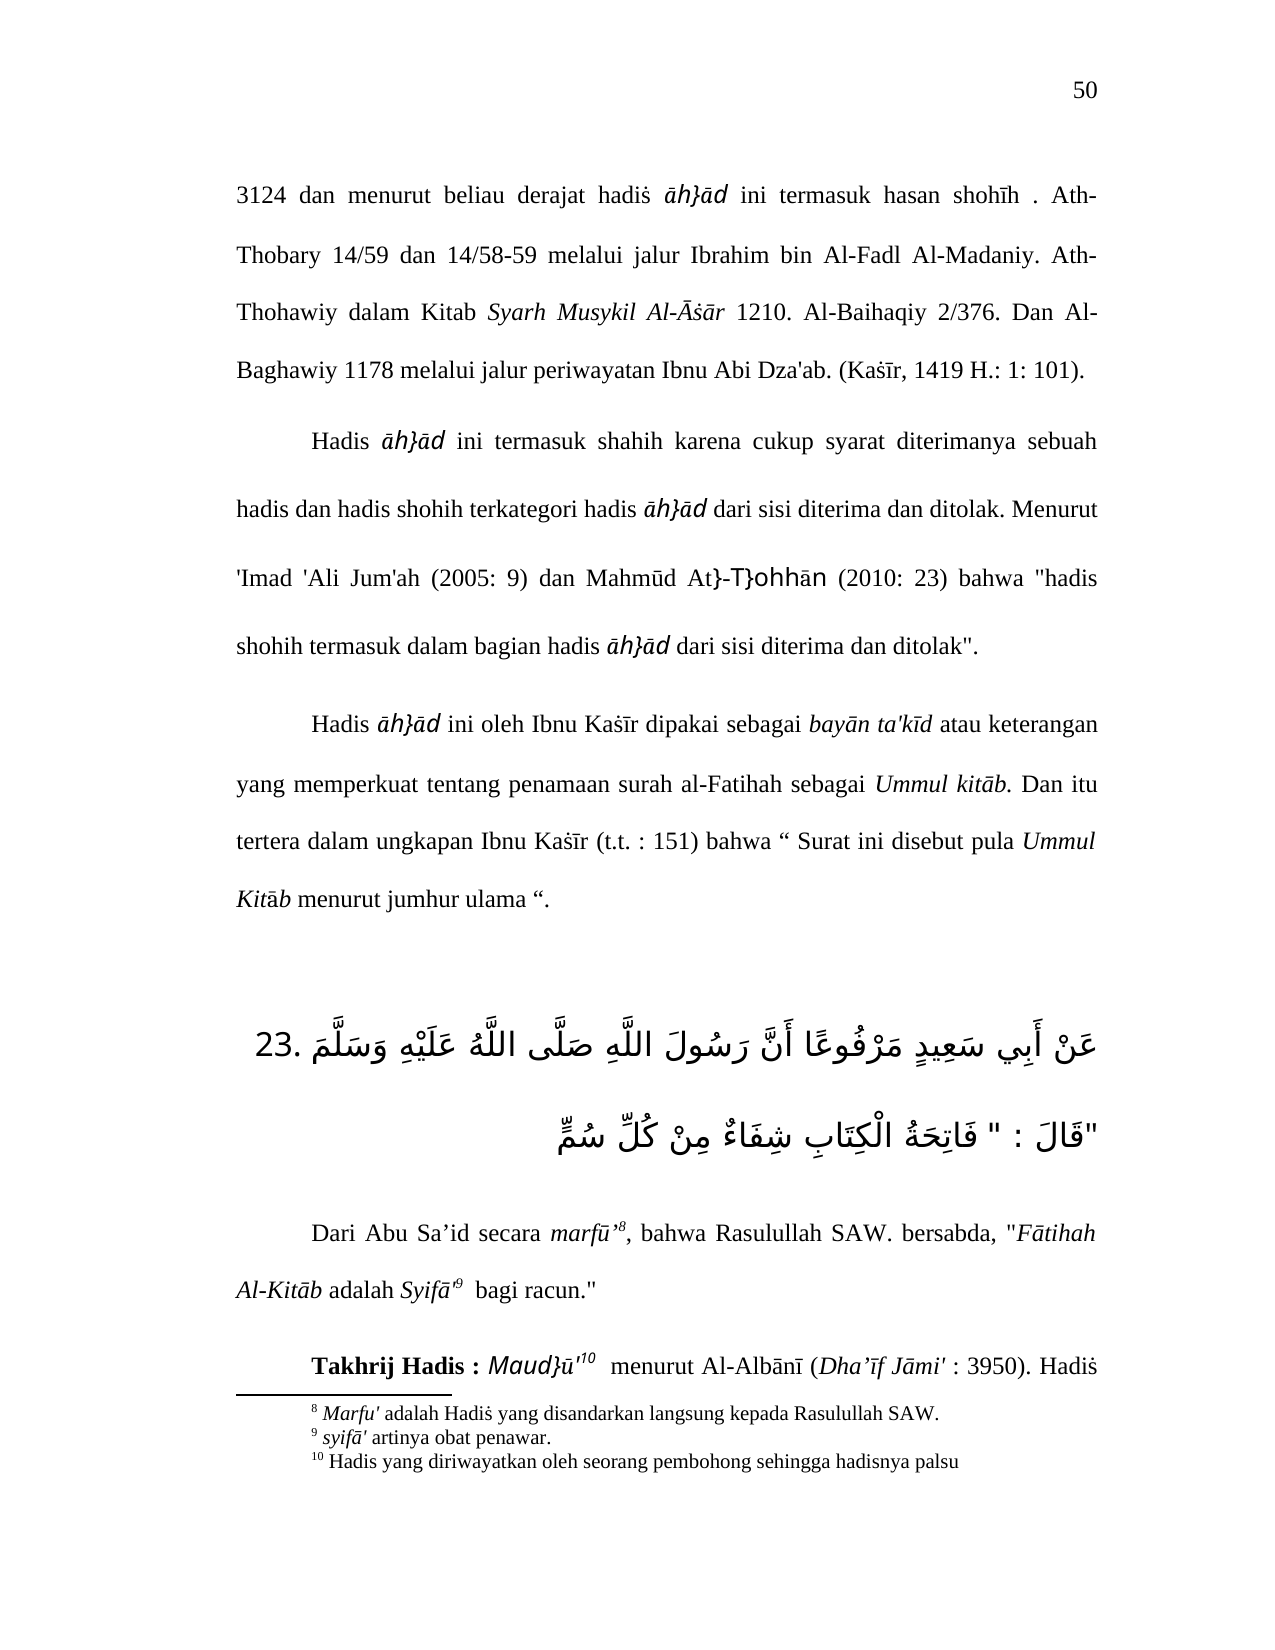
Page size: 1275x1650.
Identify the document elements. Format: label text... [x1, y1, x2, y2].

text Dari Abu Sa’id secara marfū’, bahwa Rasulullah SAW. bersabda, "Fātihah Al-Kitāb adalah Syifā' bagi racun." [236, 1218, 1098, 1304]
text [236, 177, 1098, 384]
text 23. عَنْ أَبِي سَعِيدٍ مَرْفُوعًا أَنَّ رَسُولَ اللَّهِ صَلَّى اللَّهُ عَلَيْهِ وَسَلَّمَ قَالَ : " فَاتِحَةُ الْكِتَابِ شِفَاءٌ مِنْ كُلِّ سُمٍّ" [236, 1021, 1098, 1157]
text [236, 1348, 1098, 1382]
text Hadis āh}ād ini termasuk shahih karena cukup syarat diterimanya sebuah hadis dan hadis shohih terkategori hadis āh}ād dari sisi diterima dan ditolak. Menurut 'Imad 'Ali Jum'ah (2005: 9) dan Mahmūd At}-T}ohhān (2010: 23) bahwa "hadis shohih termasuk dalam bagian hadis āh}ād dari sisi diterima dan ditolak". [236, 423, 1098, 661]
text Hadis āh}ād ini oleh Ibnu Kaṡīr dipakai sebagai bayān ta'kīd atau keterangan yang memperkuat tentang penamaan surah al-Fatihah sebagai Ummul kitāb. Dan itu tertera dalam ungkapan Ibnu Kaṡīr (t.t. : 151) bahwa “ Surat ini disebut pula Ummul Kitāb menurut jumhur ulama “. [236, 706, 1098, 913]
